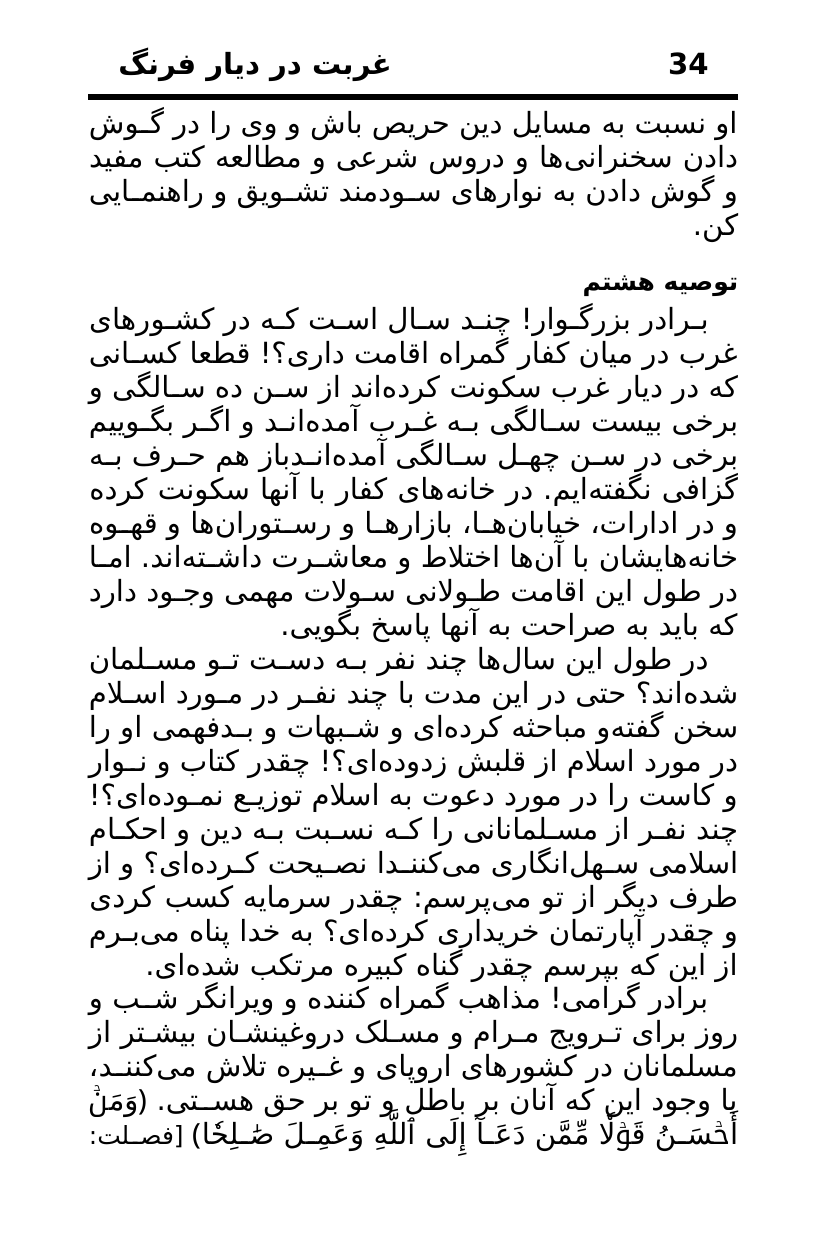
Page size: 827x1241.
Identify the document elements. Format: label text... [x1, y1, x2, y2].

text توصيه هشتم [89, 267, 738, 296]
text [89, 982, 738, 1152]
text برادر بزرگوار! چند سال است که در کشورهای غرب در ميان کفار گمراه اقامت داری؟! قطعا کسانی که در ديار غرب سکونت کرده‌اند از سن ده سالگی و برخی بيست سالگی به غرب آمده‌اند و اگر بگوييم برخی در سن چهل سالگی آمده‌اندباز هم حرف به گزافی نگفته‌ايم. در خانه‌های كفار با آنها سکونت کرده و در ادارات، خيابان‌ها، بازارها و رستوران‌ها و قهوه خانه‌هايشان با آن‌ها اختلاط و معاشرت داشته‌اند. اما در طول اين اقامت طولانی سولات مهمی وجود دارد که بايد به صراحت به آنها پاسخ بگويی. [89, 303, 738, 642]
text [89, 106, 738, 242]
text در طول اين سال‌ها چند نفر به دست تو مسلمان شده‌اند؟ حتی در اين مدت با چند نفر در مورد اسلام سخن گفته‌و مباحثه کرده‌ای و شبهات و بدفهمی او را در مورد اسلام از قلبش زدوده‌ای؟! چقدر کتاب و نوار و کاست را در مورد دعوت به اسلام توزيع نموده‌ای؟! چند نفر از مسلمانانی را كه نسبت به دين و احکام اسلامی سهل‌انگاری می‌كنندا نصيحت کرده‌ای؟ و از طرف ديگر از تو می‌پرسم: چقدر سرمايه کسب کردی و چقدر آپارتمان خريداری کرده‌ای؟ به خدا پناه می‌برم از اين که بپرسم چقدر گناه کبيره مرتکب شده‌ای. [89, 642, 738, 982]
